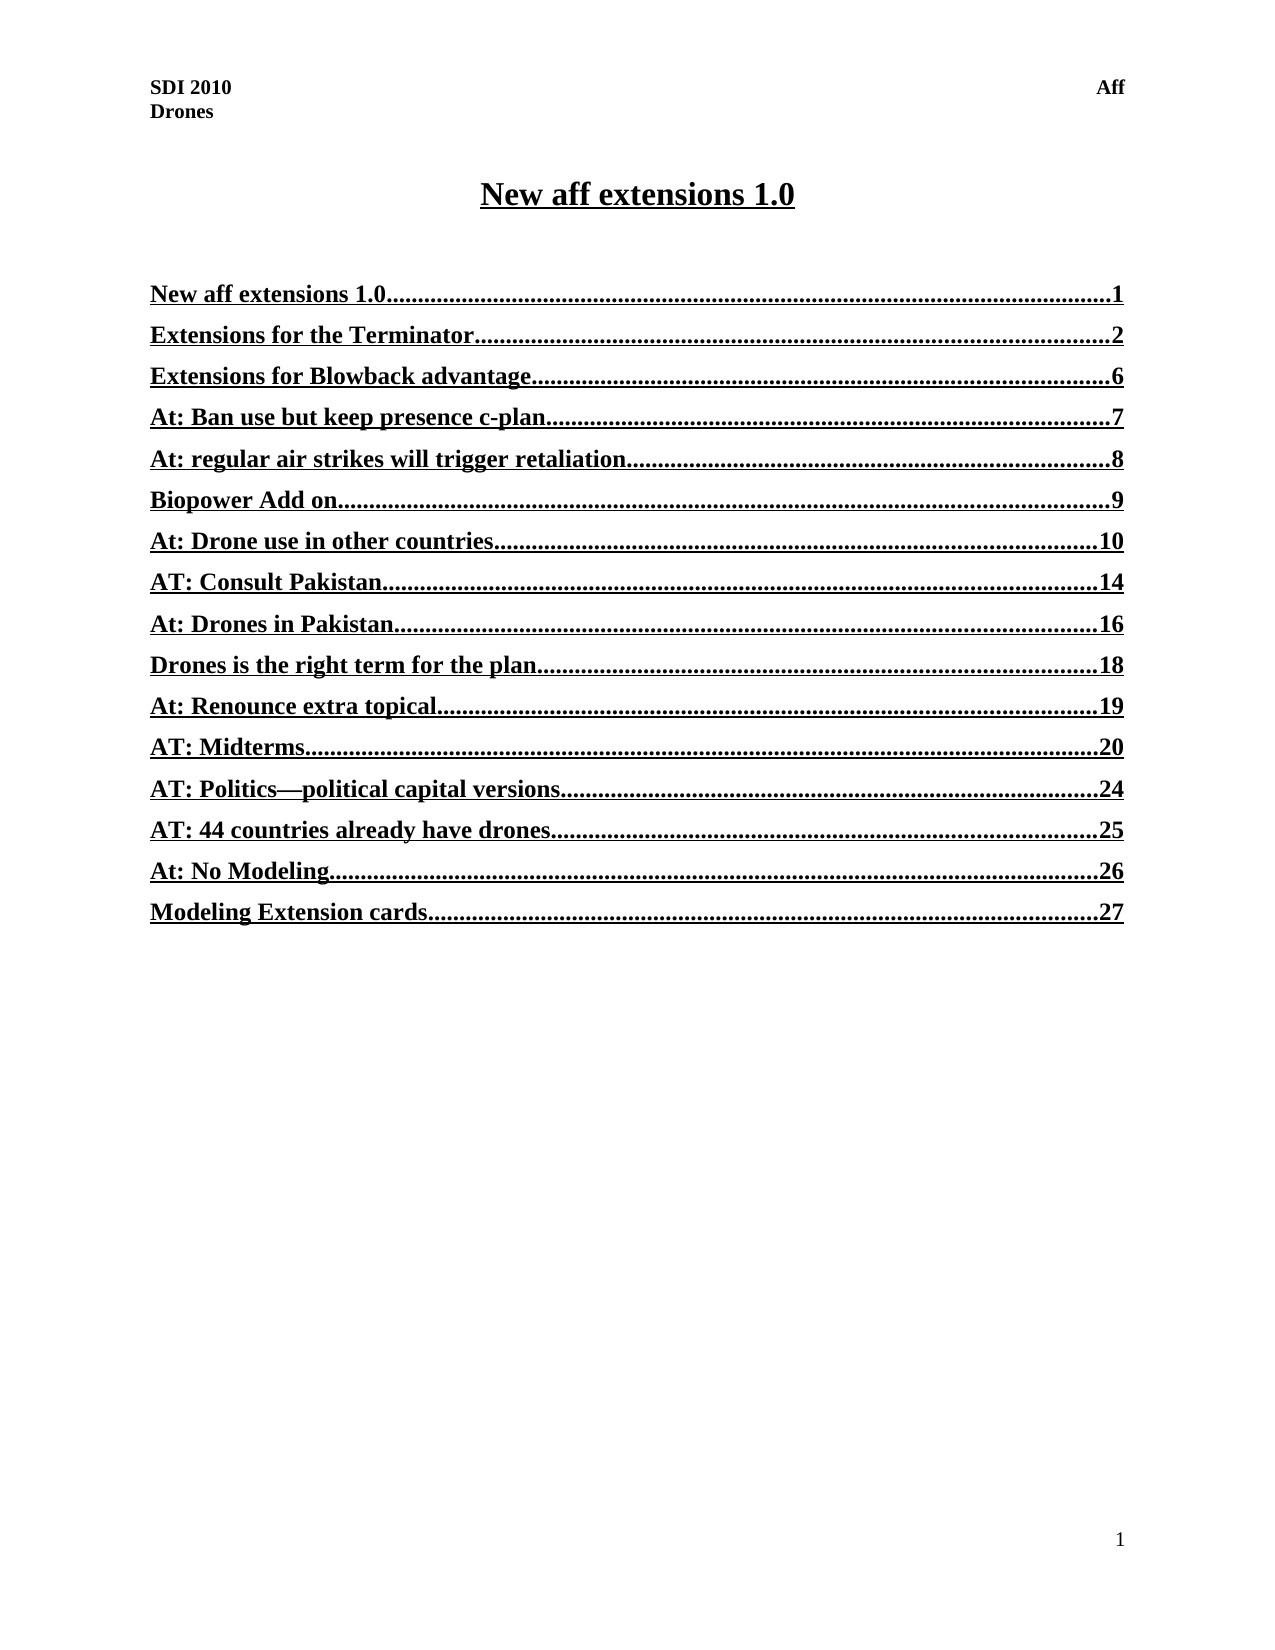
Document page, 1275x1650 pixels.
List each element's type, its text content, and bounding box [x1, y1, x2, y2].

text AT: Midterms 20 [150, 732, 1125, 761]
text Extensions for the Terminator 2 [150, 320, 1125, 349]
text AT: Consult Pakistan 14 [150, 567, 1125, 596]
text Biopower Add on 9 [150, 485, 1125, 514]
text Modeling Extension cards 27 [150, 897, 1125, 926]
text At: Drones in Pakistan 16 [150, 609, 1125, 637]
text At: Drone use in other countries 10 [150, 526, 1125, 555]
text AT: 44 countries already have drones 25 [150, 815, 1125, 844]
text At: No Modeling 26 [150, 856, 1125, 885]
text New aff extensions 1.0 1 [150, 279, 1125, 307]
text AT: Politics—political capital versions 24 [150, 774, 1125, 802]
text Extensions for Blowback advantage 6 [150, 361, 1125, 390]
title New aff extensions 1.0 [150, 174, 1125, 212]
text At: regular air strikes will trigger retaliation 8 [150, 444, 1125, 472]
text At: Renounce extra topical 19 [150, 691, 1125, 720]
text At: Ban use but keep presence c-plan 7 [150, 402, 1125, 431]
text Drones is the right term for the plan 18 [150, 650, 1125, 679]
